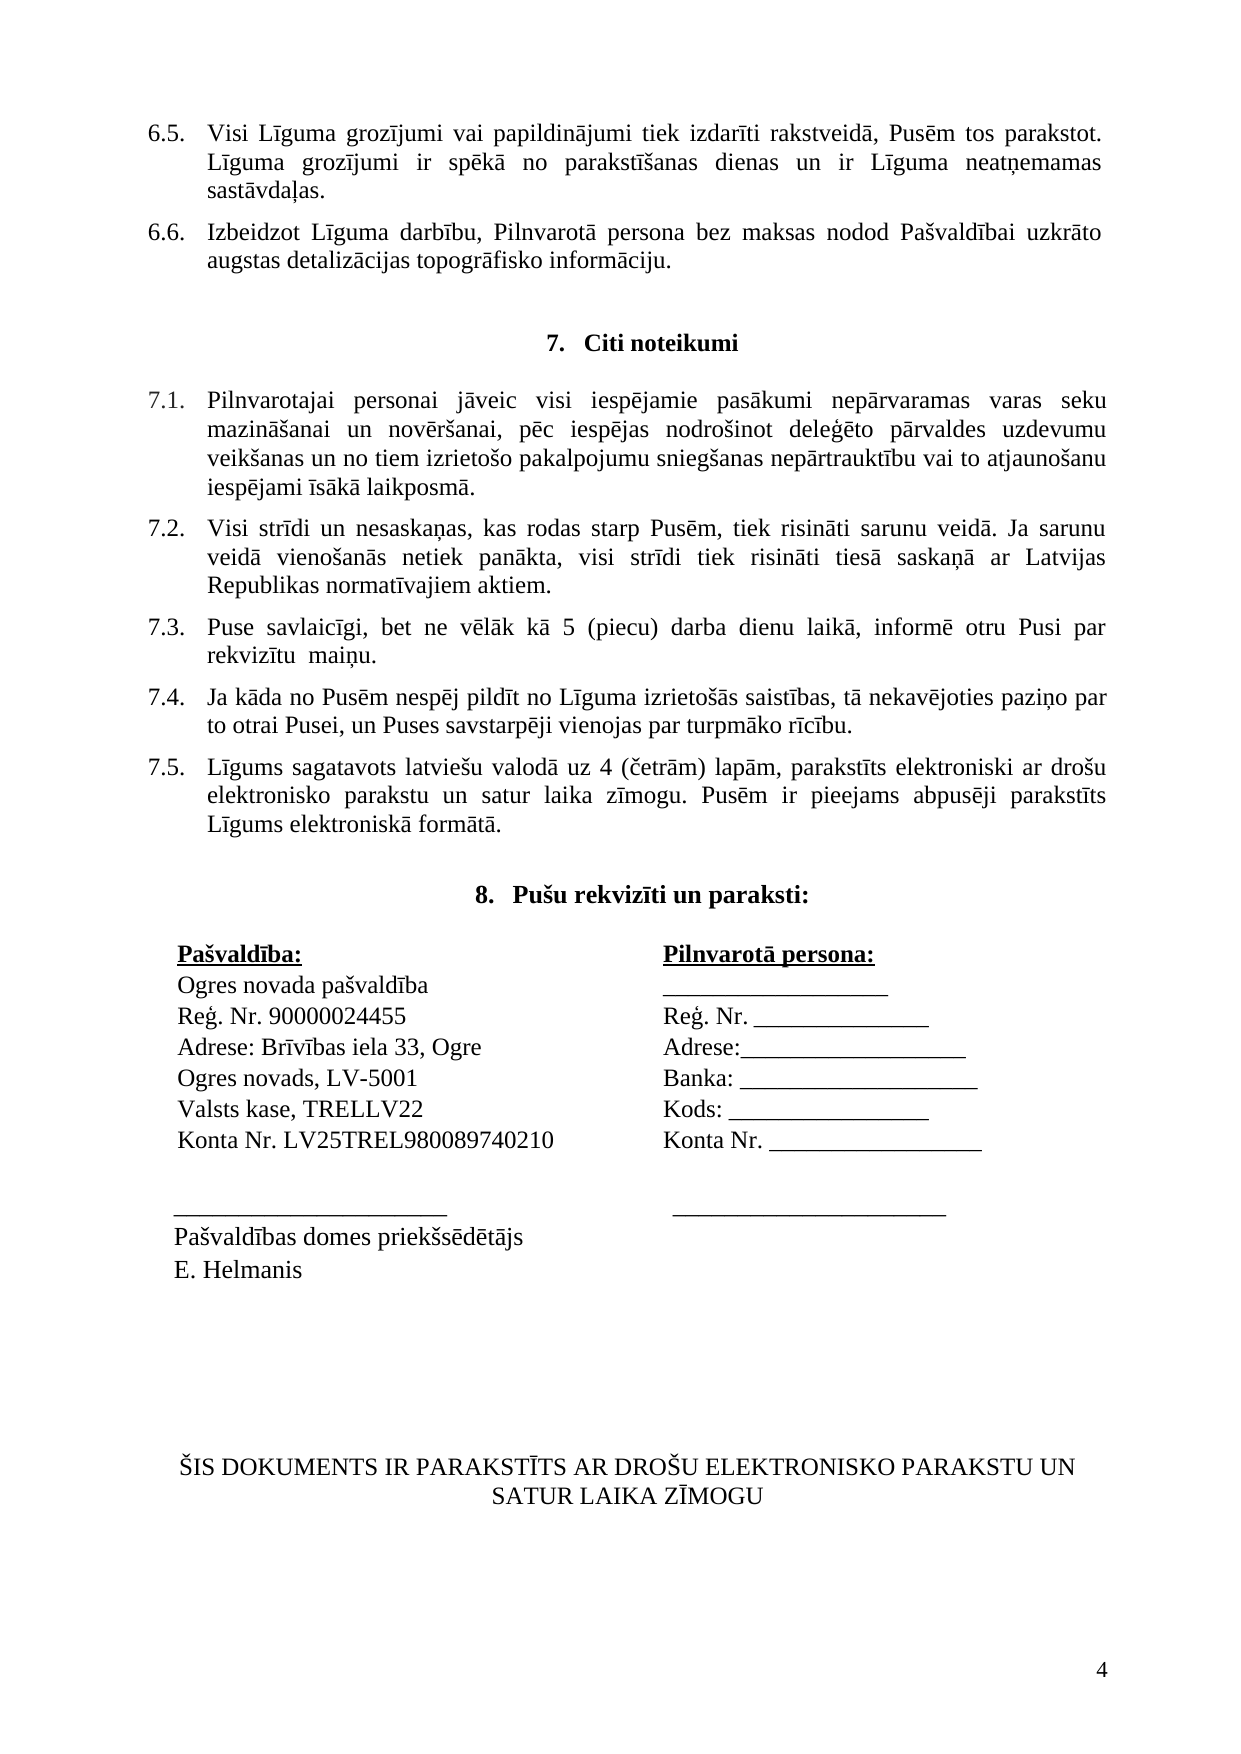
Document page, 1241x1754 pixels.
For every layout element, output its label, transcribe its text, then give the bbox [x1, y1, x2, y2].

text ŠIS DOKUMENTS IR PARAKSTĪTS AR DROŠU ELEKTRONISKO PARAKSTU UN SATUR LAIKA ZĪMOGU [148, 1452, 1107, 1509]
list Citi noteikumi [177, 328, 1107, 357]
list Visi Līguma grozījumi vai papildinājumi tiek izdarīti rakstveidā, Pusēm tos parakstot. Līguma grozījumi ir spēkā no parakstīšanas dienas un ir Līguma neatņemamas sastāvdaļas. [148, 118, 1103, 204]
text Pašvaldības domes priekšsēdētājs [148, 1221, 1107, 1251]
table_header Pilnvarotā persona: __________________ Reģ. Nr. ______________ Adrese:__________________ Banka: ___________________ Kods: ________________ Konta Nr. _________________ [646, 939, 1148, 1156]
table_header Pašvaldība: Ogres novada pašvaldība Reģ. Nr. 90000024455 Adrese: Brīvības iela 33, Ogre Ogres novads, LV-5001 Valsts kase, TRELLV22 Konta Nr. LV25TREL980089740210 [159, 939, 646, 1156]
list Ja kāda no Pusēm nespēj pildīt no Līguma izrietošās saistības, tā nekavējoties paziņo par to otrai Pusei, un Puses savstarpēji vienojas par turpmāko rīcību. [148, 682, 1107, 739]
text E. Helmanis [148, 1254, 1107, 1284]
list Puse savlaicīgi, bet ne vēlāk kā 5 (piecu) darba dienu laikā, informē otru Pusi par rekvizītu maiņu. [148, 612, 1107, 669]
list Pušu rekvizīti un paraksti: [177, 879, 1107, 909]
list Visi strīdi un nesaskaņas, kas rodas starp Pusēm, tiek risināti sarunu veidā. Ja sarunu veidā vienošanās netiek panākta, visi strīdi tiek risināti tiesā saskaņā ar Latvijas Republikas normatīvajiem aktiem. [148, 513, 1107, 599]
list Izbeidzot Līguma darbību, Pilnvarotā persona bez maksas nodod Pašvaldībai uzkrāto augstas detalizācijas topogrāfisko informāciju. [148, 217, 1103, 274]
text _____________________ _____________________ [148, 1189, 1107, 1219]
list Pilnvarotajai personai jāveic visi iespējamie pasākumi nepārvaramas varas seku mazināšanai un novēršanai, pēc iespējas nodrošinot deleģēto pārvaldes uzdevumu veikšanas un no tiem izrietošo pakalpojumu sniegšanas nepārtrauktību vai to atjaunošanu iespējami īsākā laikposmā. [148, 386, 1107, 501]
list Līgums sagatavots latviešu valodā uz 4 (četrām) lapām, parakstīts elektroniski ar drošu elektronisko parakstu un satur laika zīmogu. Pusēm ir pieejams abpusēji parakstīts Līgums elektroniskā formātā. [148, 752, 1107, 838]
